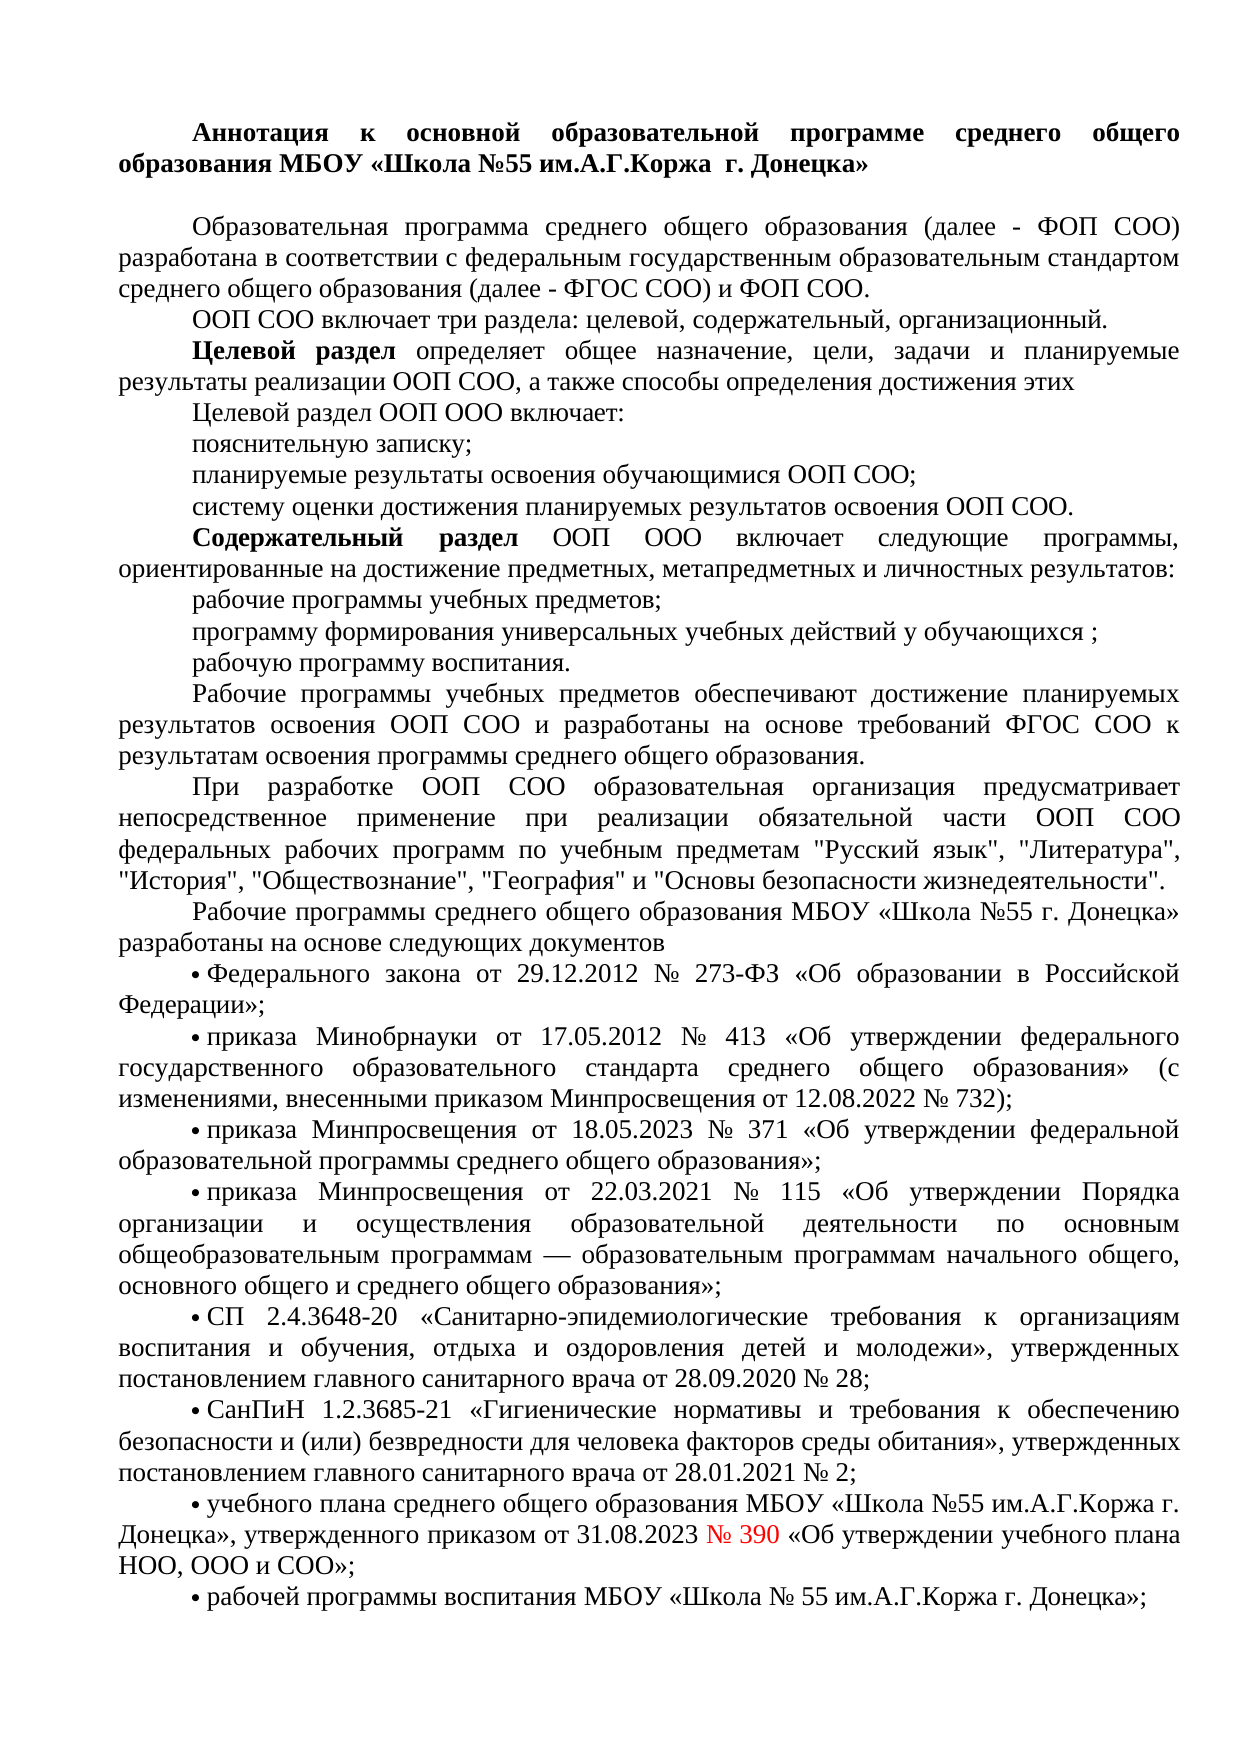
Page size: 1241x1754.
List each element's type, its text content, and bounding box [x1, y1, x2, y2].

text Образовательная программа среднего общего образования (далее - ФОП СОО) разработана в соответствии с федеральным государственным образовательным стандартом среднего общего образования (далее - ФГОС СОО) и ФОП СОО. [118, 210, 1181, 303]
text ООП СОО включает три раздела: целевой, содержательный, организационный. [192, 303, 1192, 334]
list приказа Минобрнауки от 17.05.2012 № 413 «Об утверждении федерального государственного образовательного стандарта среднего общего образования» (с изменениями, внесенными приказом Минпросвещения от 12.08.2022 № 732); [118, 1020, 1181, 1113]
text Целевой раздел определяет общее назначение, цели, задачи и планируемые результаты реализации ООП СОО, а также способы определения достижения этих [118, 334, 1181, 397]
list приказа Минпросвещения от 18.05.2023 № 371 «Об утверждении федеральной образовательной программы среднего общего образования»; [118, 1113, 1181, 1175]
text Рабочие программы среднего общего образования МБОУ «Школа №55 г. Донецка» разработаны на основе следующих документов [118, 895, 1181, 957]
list рабочей программы воспитания МБОУ «Школа № 55 им.А.Г.Коржа г. Донецка»; [192, 1580, 1192, 1612]
text программу формирования универсальных учебных действий у обучающихся ; рабочую программу воспитания. [192, 615, 1181, 677]
text Рабочие программы учебных предметов обеспечивают достижение планируемых результатов освоения ООП СОО и разработаны на основе требований ФГОС СОО к результатам освоения программы среднего общего образования. [118, 677, 1181, 770]
list учебного плана среднего общего образования МБОУ «Школа №55 им.А.Г.Коржа г. Донецка», утвержденного приказом от 31.08.2023 № 390 «Об утверждении учебного плана НОО, ООО и СОО»; [118, 1487, 1181, 1580]
text систему оценки достижения планируемых результатов освоения ООП СОО. [192, 490, 1192, 521]
list Федерального закона от 29.12.2012 № 273-ФЗ «Об образовании в Российской Федерации»; [118, 957, 1181, 1020]
text Целевой раздел ООП ООО включает: [192, 397, 1192, 428]
text планируемые результаты освоения обучающимися ООП СОО; [192, 459, 1192, 490]
list СанПиН 1.2.3685-21 «Гигиенические нормативы и требования к обеспечению безопасности и (или) безвредности для человека факторов среды обитания», утвержденных постановлением главного санитарного врача от 28.01.2021 № 2; [118, 1393, 1181, 1487]
text Содержательный раздел ООП ООО включает следующие программы, ориентированные на достижение предметных, метапредметных и личностных результатов: [118, 521, 1181, 584]
list приказа Минпросвещения от 22.03.2021 № 115 «Об утверждении Порядка организации и осуществления образовательной деятельности по основным общеобразовательным программам — образовательным программам начального общего, основного общего и среднего общего образования»; [118, 1176, 1181, 1300]
title Аннотация к основной образовательной программе среднего общего образования МБОУ «Школа №55 им.А.Г.Коржа г. Донецка» [118, 116, 1181, 178]
list СП 2.4.3648-20 «Санитарно-эпидемиологические требования к организациям воспитания и обучения, отдыха и оздоровления детей и молодежи», утвержденных постановлением главного санитарного врача от 28.09.2020 № 28; [118, 1300, 1181, 1393]
text пояснительную записку; [192, 428, 1192, 459]
text рабочие программы учебных предметов; [192, 584, 1192, 615]
text При разработке ООП СОО образовательная организация предусматривает непосредственное применение при реализации обязательной части ООП СОО федеральных рабочих программ по учебным предметам "Русский язык", "Литература", "История", "Обществознание", "География" и "Основы безопасности жизнедеятельности". [118, 770, 1181, 895]
